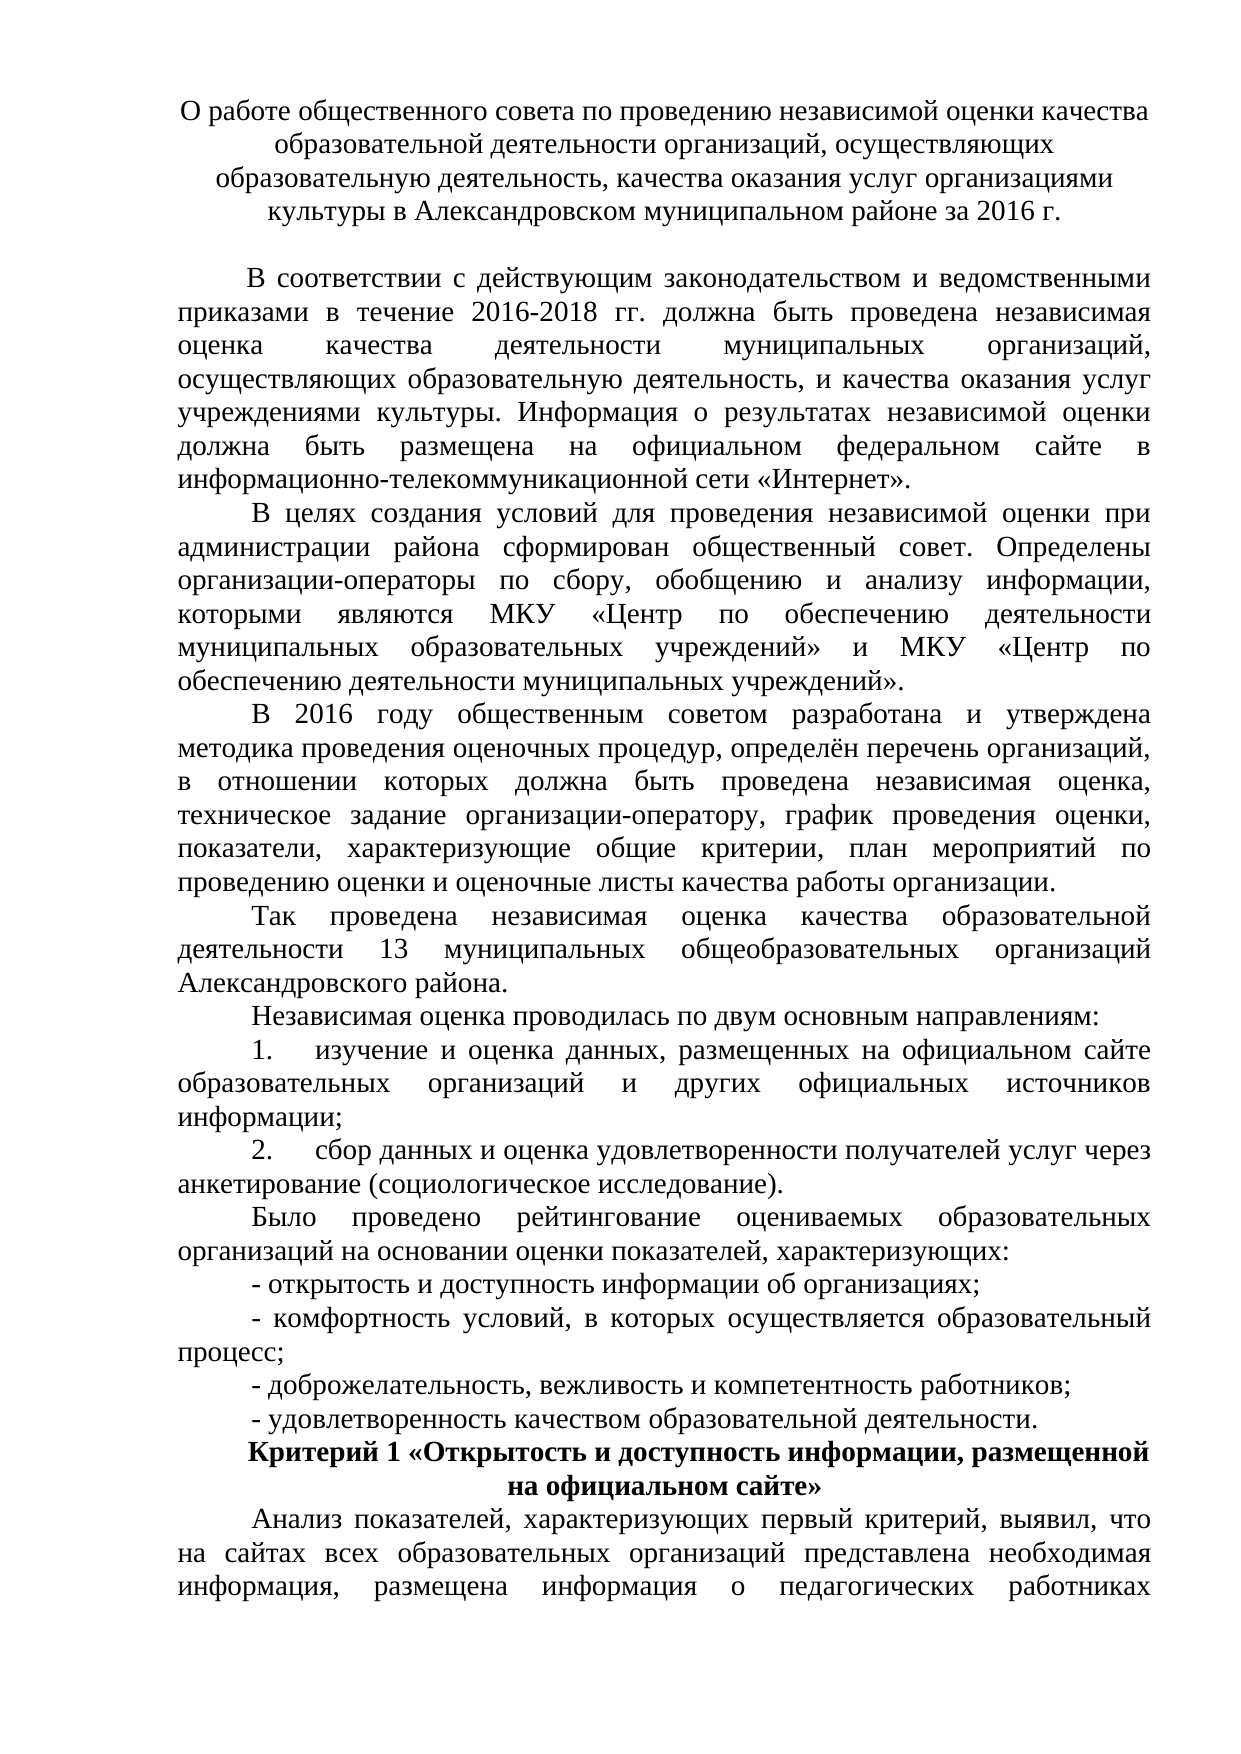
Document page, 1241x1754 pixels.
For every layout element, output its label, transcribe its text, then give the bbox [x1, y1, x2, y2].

text Независимая оценка проводилась по двум основным направлениям: [177, 998, 1152, 1032]
text В целях создания условий для проведения независимой оценки при администрации района сформирован общественный совет. Определены организации-операторы по сбору, обобщению и анализу информации, которыми являются МКУ «Центр по обеспечению деятельности муниципальных образовательных учреждений» и МКУ «Центр по обеспечению деятельности муниципальных учреждений». [177, 495, 1152, 696]
text - доброжелательность, вежливость и компетентность работников; [177, 1367, 1152, 1401]
text - удовлетворенность качеством образовательной деятельности. [177, 1401, 1152, 1434]
text - открытость и доступность информации об организациях; [177, 1267, 1152, 1300]
list изучение и оценка данных, размещенных на официальном сайте образовательных организаций и других официальных источников информации; [177, 1032, 1152, 1132]
text О работе общественного совета по проведению независимой оценки качества образовательной деятельности организаций, осуществляющих образовательную деятельность, качества оказания услуг организациями культуры в Александровском муниципальном районе за 2016 г. [177, 93, 1152, 227]
text Критерий 1 «Открытость и доступность информации, размещенной на официальном сайте» [177, 1434, 1152, 1501]
text Так проведена независимая оценка качества образовательной деятельности 13 муниципальных общеобразовательных организаций Александровского района. [177, 898, 1152, 998]
text - комфортность условий, в которых осуществляется образовательный процесс; [177, 1300, 1152, 1367]
text В 2016 году общественным советом разработана и утверждена методика проведения оценочных процедур, определён перечень организаций, в отношении которых должна быть проведена независимая оценка, техническое задание организации-оператору, график проведения оценки, показатели, характеризующие общие критерии, план мероприятий по проведению оценки и оценочные листы качества работы организации. [177, 696, 1152, 898]
list сбор данных и оценка удовлетворенности получателей услуг через анкетирование (социологическое исследование). [177, 1132, 1152, 1199]
text Было проведено рейтингование оцениваемых образовательных организаций на основании оценки показателей, характеризующих: [177, 1199, 1152, 1267]
text В соответствии с действующим законодательством и ведомственными приказами в течение 2016-2018 гг. должна быть проведена независимая оценка качества деятельности муниципальных организаций, осуществляющих образовательную деятельность, и качества оказания услуг учреждениями культуры. Информация о результатах независимой оценки должна быть размещена на официальном федеральном сайте в информационно-телекоммуникационной сети «Интернет». [177, 260, 1152, 495]
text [177, 1501, 1152, 1602]
